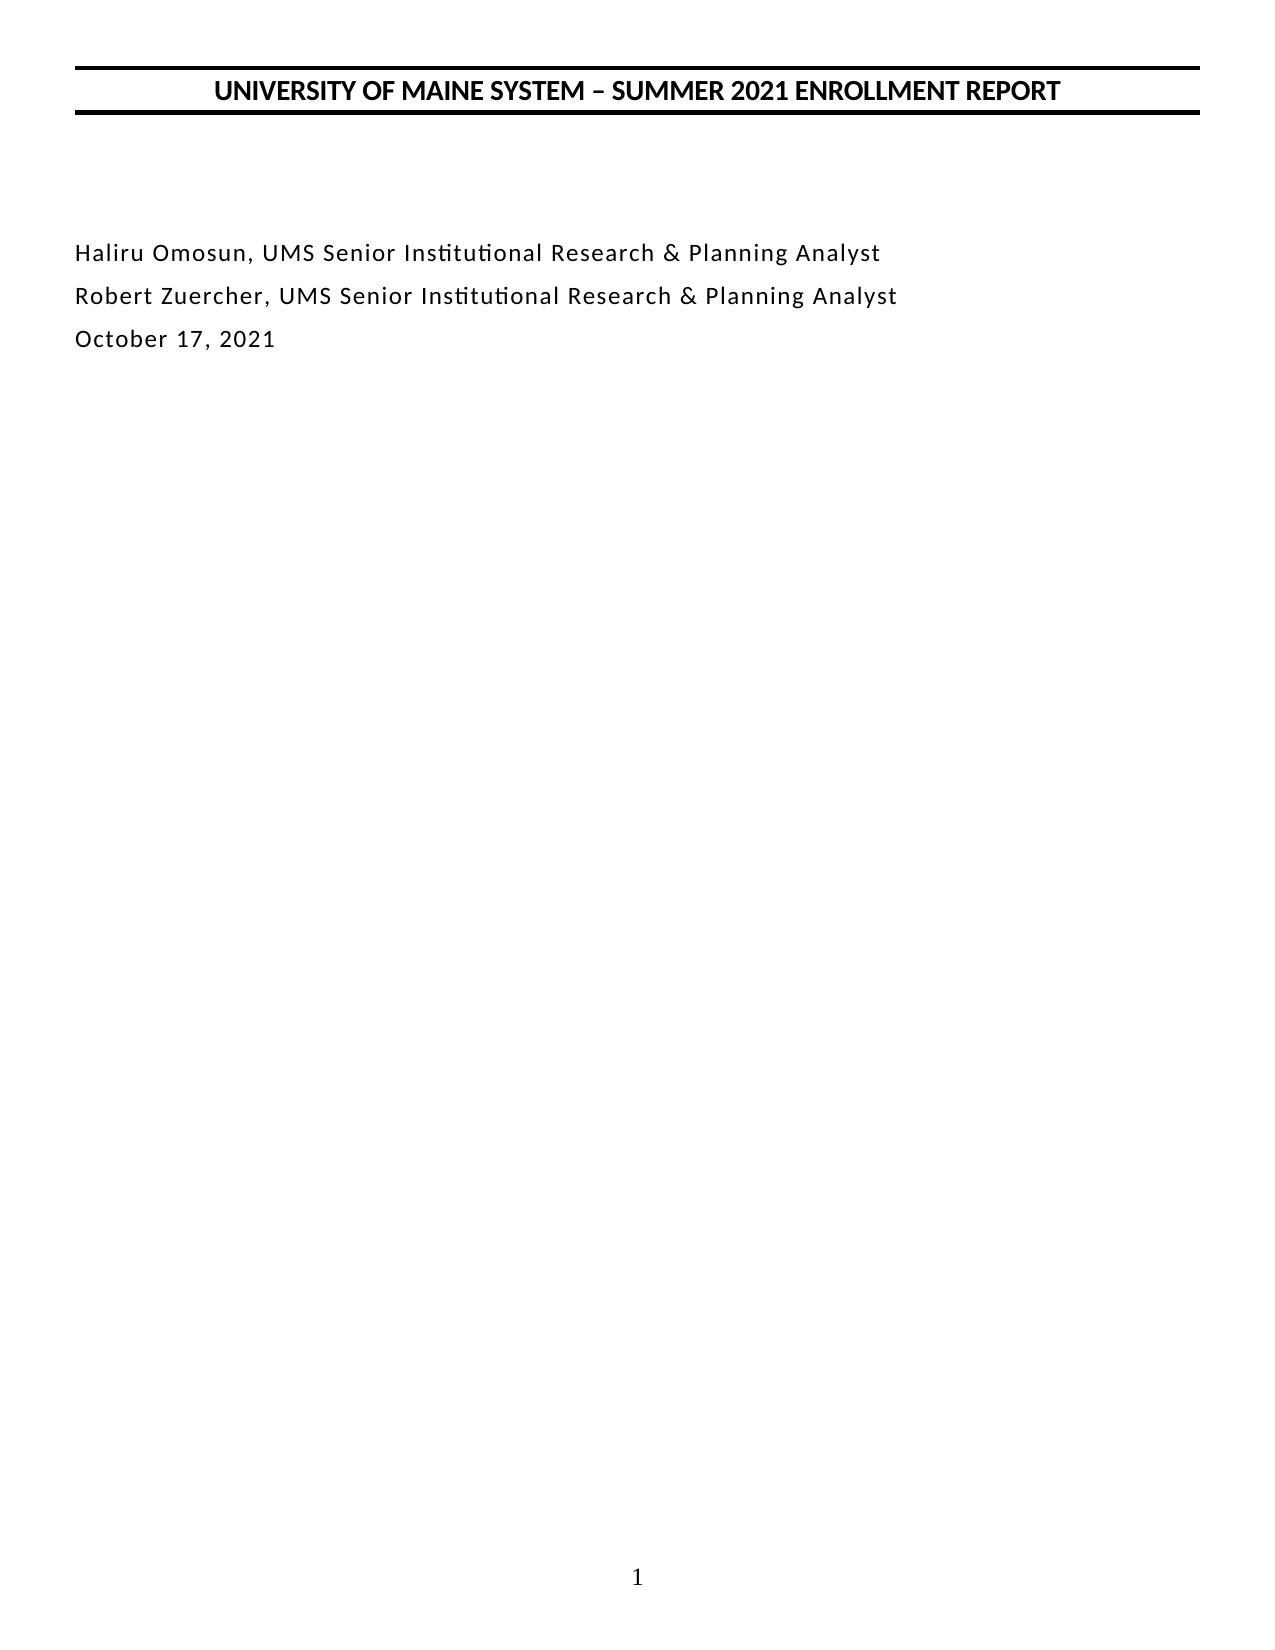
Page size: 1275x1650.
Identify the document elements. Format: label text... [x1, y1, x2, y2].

subtitle October 17, 2021 [75, 323, 1200, 353]
subtitle Robert Zuercher, UMS Senior Institutional Research & Planning Analyst [75, 280, 1200, 310]
subtitle Haliru Omosun, UMS Senior Institutional Research & Planning Analyst [75, 237, 1200, 267]
